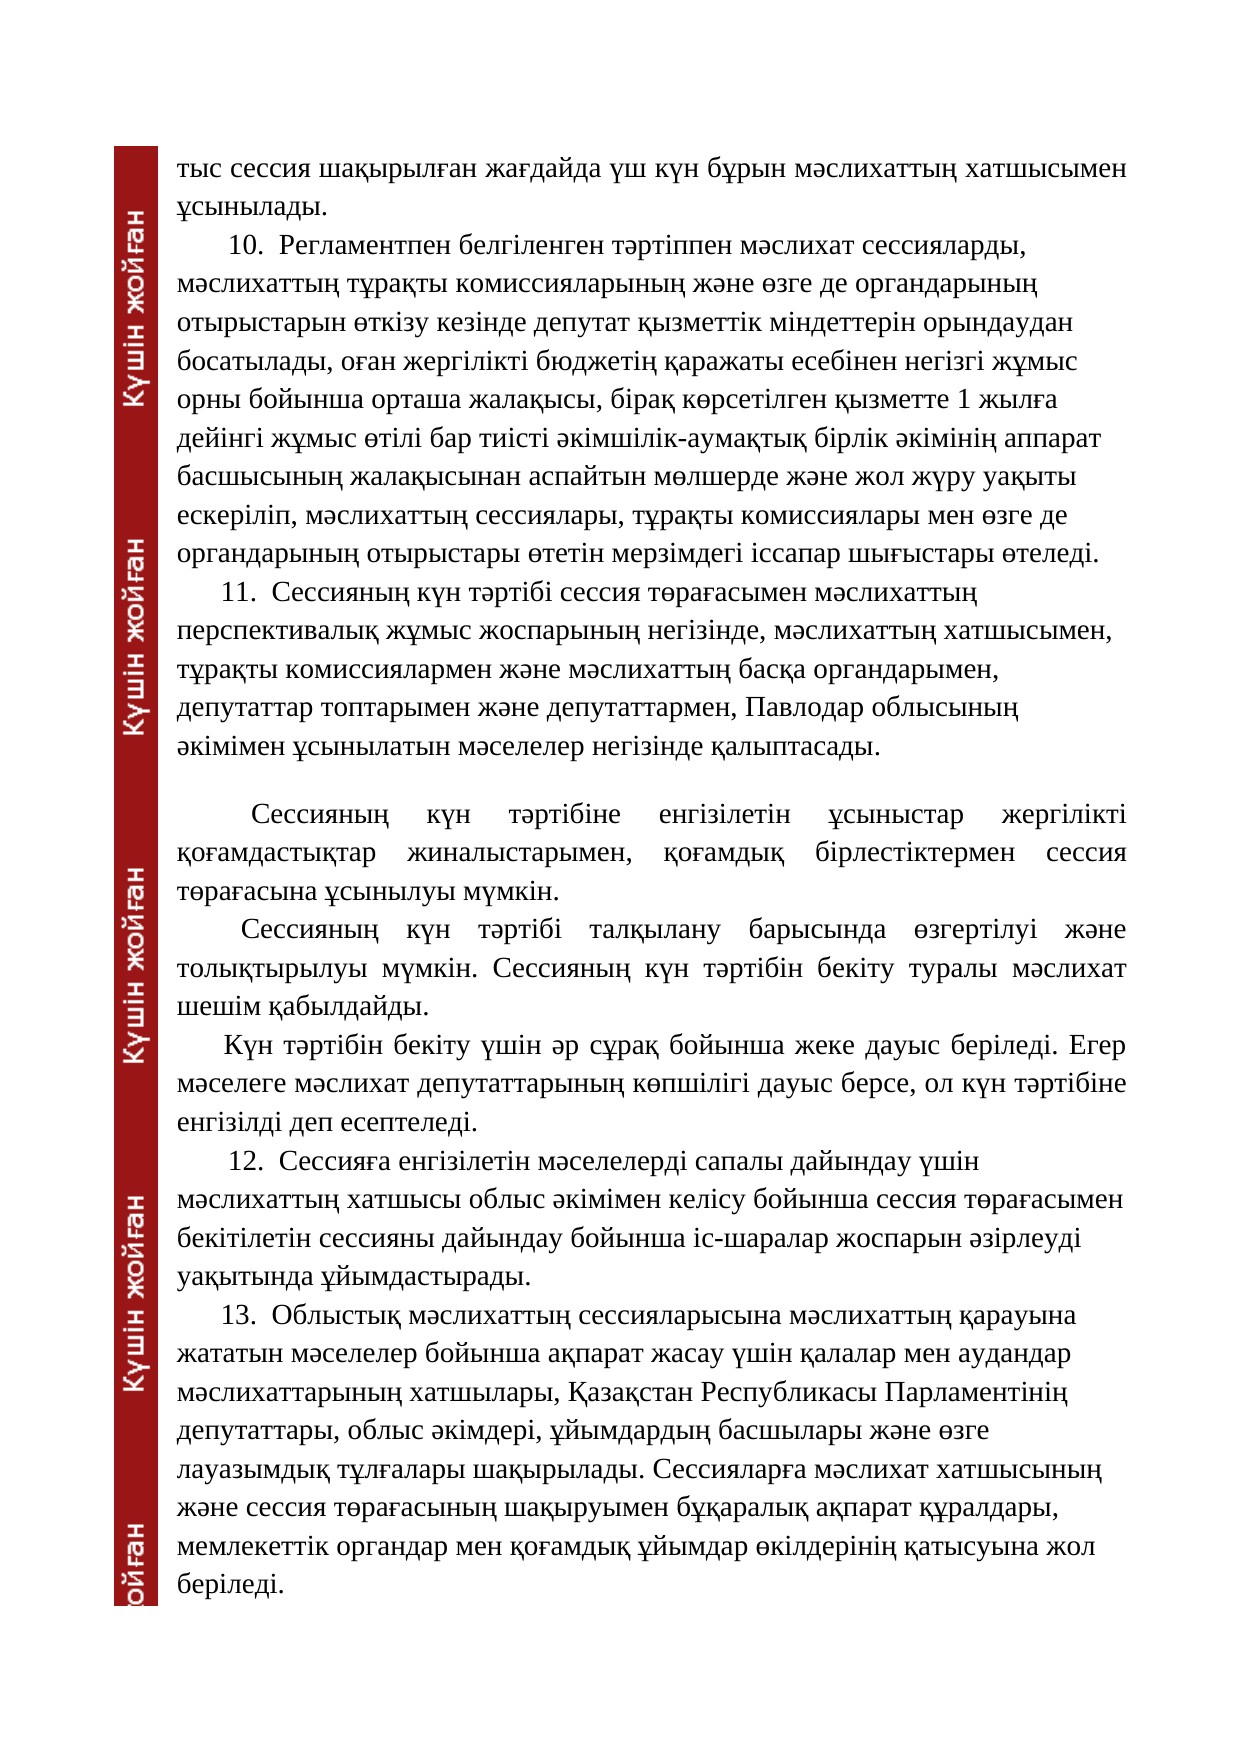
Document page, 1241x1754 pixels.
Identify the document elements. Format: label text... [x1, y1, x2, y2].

text Сессияның күн тәртібі талқылану барысында өзгертілуі және толықтырылуы мүмкін. Сессияның күн тәртібін бекіту туралы мәслихат шешім қабылдайды. [112, 911, 1128, 1022]
picture [114, 906, 158, 911]
picture [114, 1022, 158, 1027]
picture [114, 1600, 158, 1606]
picture [114, 222, 158, 227]
text Сессияның күн тәртібіне енгізілетін ұсыныстар жергілікті қоғамдастықтар жиналыстарымен, қоғамдық бірлестіктермен сессия төрағасына ұсынылуы мүмкін. [112, 796, 1128, 906]
picture [114, 792, 158, 796]
text 10. Регламентпен белгіленген тәртіппен мәслихат сессияларды, мәслихаттың тұрақты комиссияларының және өзге де органдарының отырыстарын өткізу кезінде депутат қызметтік міндеттерін орындаудан босатылады, оған жергілікті бюджетің қаражаты есебінен негізгі жұмыс орны бойынша орташа жалақысы, бірақ көрсетілген қызметте 1 жылға дейінгі жұмыс өтілі бар тиісті әкімшілік-аумақтық бірлік әкімінің аппарат басшысының жалақысынан аспайтын мөлшерде және жол жүру уақыты ескеріліп, мәслихаттың сессиялары, тұрақты комиссиялары мен өзге де органдарының отырыстары өтетін мерзімдегі іссапар шығыстары өтеледі. 11. Сессияның күн тәртібі сессия төрағасымен мәслихаттың перспективалық жұмыс жоспарының негізінде, мәслихаттың хатшысымен, тұрақты комиссиялармен және мәслихаттың басқа органдарымен, депутаттар топтарымен және депутаттармен, Павлодар облысының әкімімен ұсынылатын мәселелер негізінде қалыптасады. [112, 227, 1128, 792]
picture [114, 146, 158, 150]
text Күн тәртібін бекіту үшін әр сұрақ бойынша жеке дауыс беріледі. Егер мәселеге мәслихат депутаттарының көпшілігі дауыс берсе, ол күн тәртібіне енгізілді деп есептеледі. [112, 1027, 1128, 1138]
picture [114, 1138, 158, 1143]
